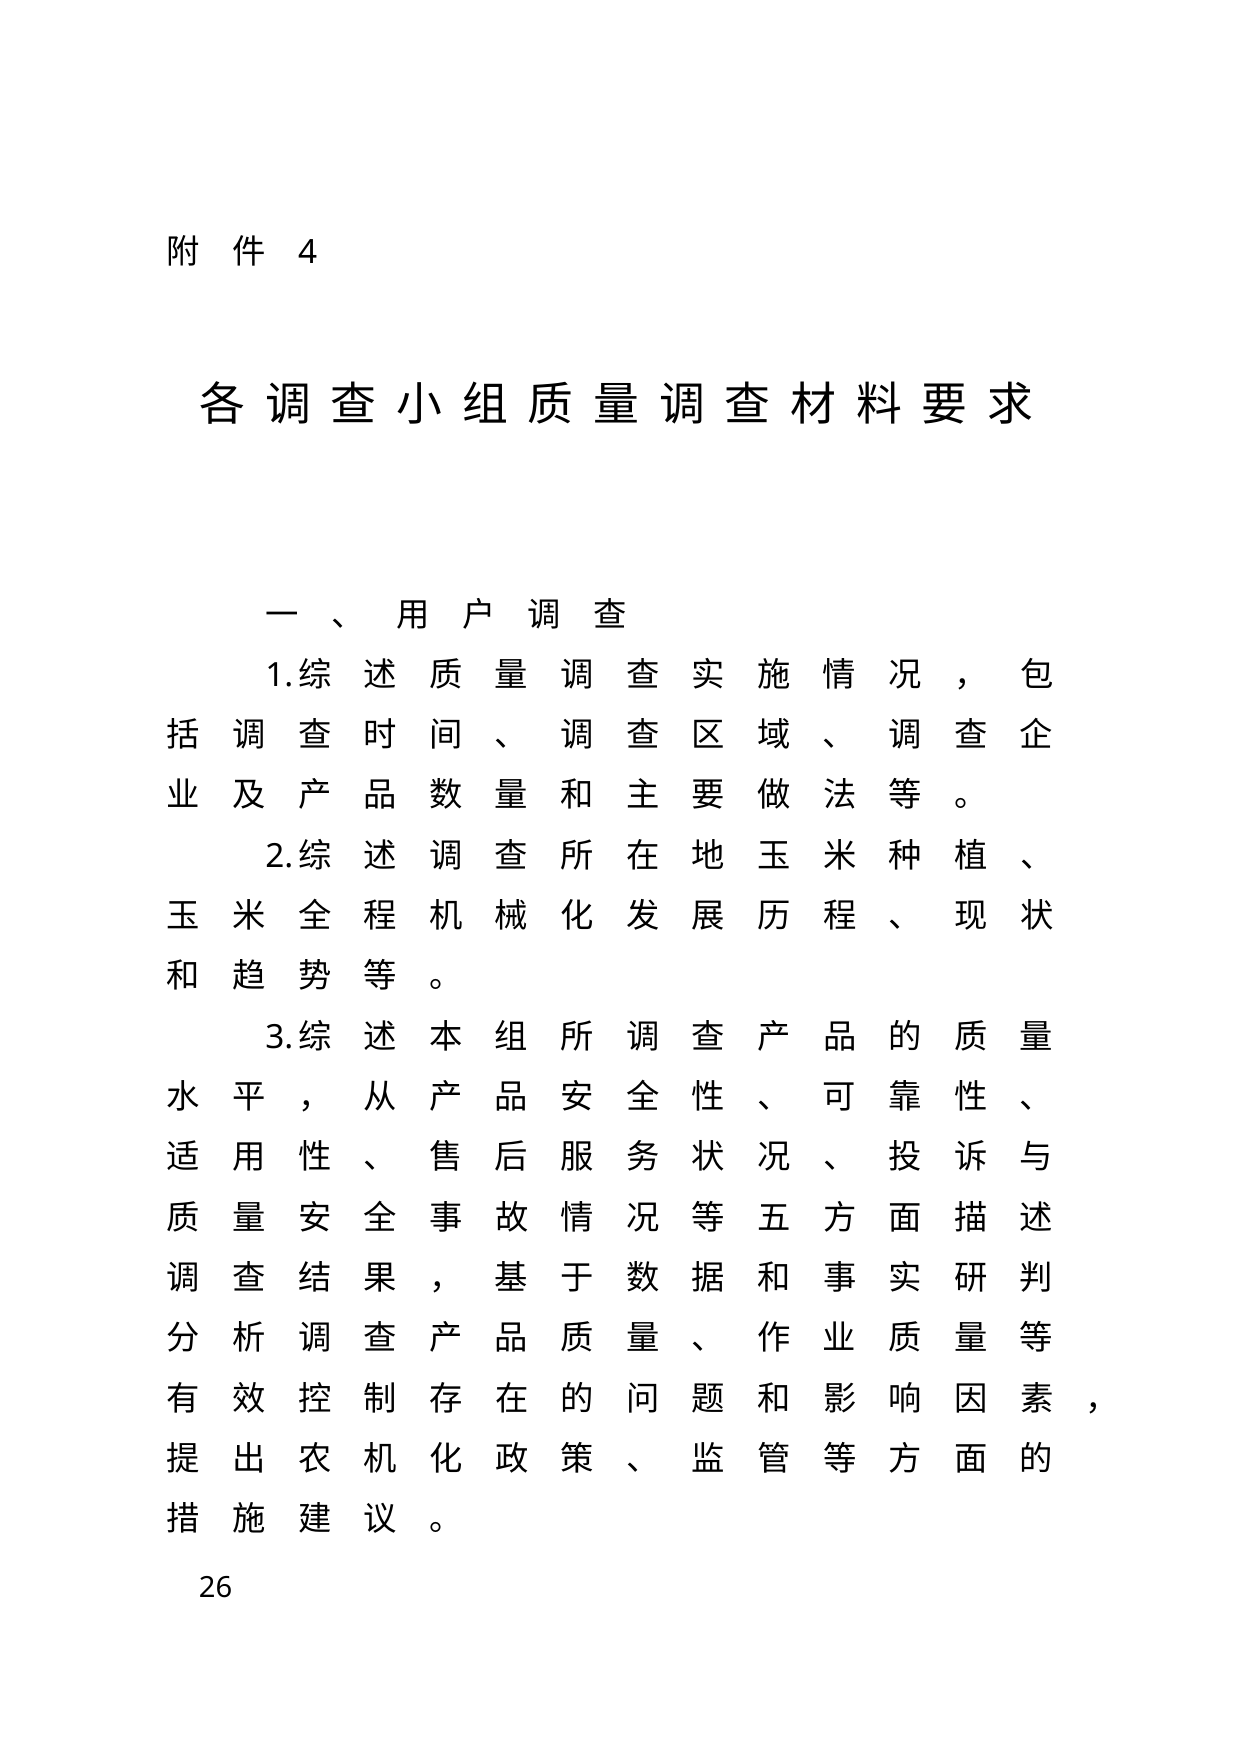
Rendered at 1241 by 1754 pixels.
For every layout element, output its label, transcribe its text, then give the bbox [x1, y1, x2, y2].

text 各调查小组质量调查材料要求 [167, 340, 1085, 461]
text 2.综述调查所在地玉米种植、玉米全程机械化发展历程、现状和趋势等。 [167, 822, 1085, 1003]
text 一、用户调查 [167, 581, 1085, 642]
text 附件4 [167, 219, 1085, 280]
text 1.综述质量调查实施情况，包括调查时间、调查区域、调查企业及产品数量和主要做法等。 [167, 642, 1085, 822]
text 3.综述本组所调查产品的质量水平，从产品安全性、可靠性、适用性、售后服务状况、投诉与质量安全事故情况等五方面描述调查结果，基于数据和事实研判分析调查产品质量、作业质量等有效控制存在的问题和影响因素，提出农机化政策、监管等方面的措施建议。 [167, 1003, 1085, 1546]
